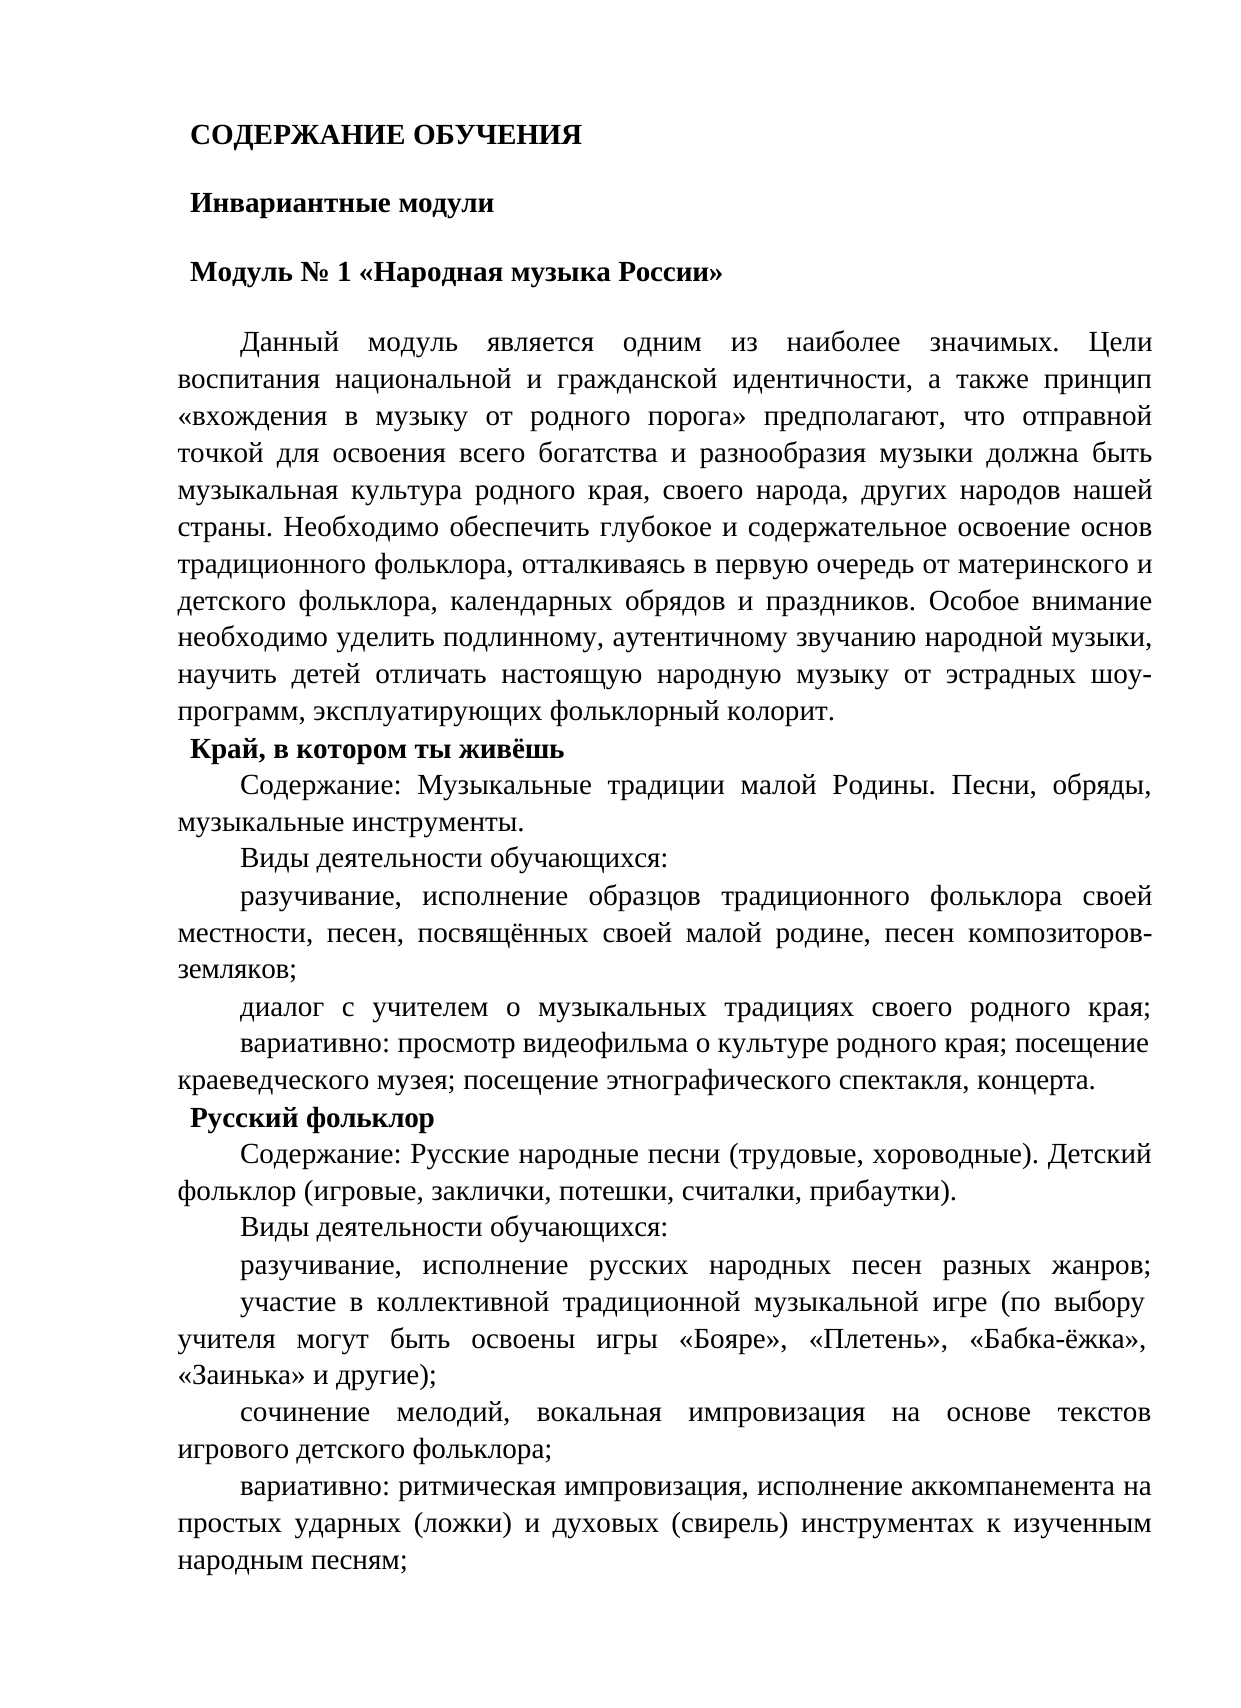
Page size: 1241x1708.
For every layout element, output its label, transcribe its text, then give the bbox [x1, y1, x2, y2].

text Модуль № 1 «Народная музыка России» [190, 254, 1166, 288]
subtitle Край, в котором ты живёшь [190, 731, 1166, 764]
text диалог с учителем о музыкальных традициях своего родного края; вариативно: просмотр видеофильма о культуре родного края; посещение [240, 989, 1151, 1059]
text СОДЕРЖАНИЕ ОБУЧЕНИЯ [190, 117, 1166, 151]
text учителя могут быть освоены игры «Бояре», «Плетень», «Бабка-ёжка», [177, 1321, 1166, 1354]
text Содержание: Музыкальные традиции малой Родины. Песни, обряды, музыкальные инструменты. [177, 767, 1152, 838]
text «Заинька» и другие); [177, 1357, 1166, 1391]
text Виды деятельности обучающихся: [240, 841, 1166, 874]
subtitle Русский фольклор [190, 1100, 1166, 1133]
text Содержание: Русские народные песни (трудовые, хороводные). Детский фольклор (игровые, заклички, потешки, считалки, прибаутки). [177, 1136, 1152, 1207]
text вариативно: ритмическая импровизация, исполнение аккомпанемента на простых ударных (ложки) и духовых (свирель) инструментах к изученным народным песням; [177, 1468, 1152, 1576]
text разучивание, исполнение русских народных песен разных жанров; участие в коллективной традиционной музыкальной игре (по выбору [240, 1247, 1151, 1317]
text разучивание, исполнение образцов традиционного фольклора своей местности, песен, посвящённых своей малой родине, песен композиторов- земляков; [177, 878, 1152, 985]
text сочинение мелодий, вокальная импровизация на основе текстов игрового детского фольклора; [177, 1394, 1151, 1465]
text краеведческого музея; посещение этнографического спектакля, концерта. [177, 1062, 1166, 1096]
text Виды деятельности обучающихся: [240, 1210, 1166, 1243]
subtitle Инвариантные модули [190, 185, 1166, 219]
text Данный модуль является одним из наиболее значимых. Цели воспитания национальной и гражданской идентичности, а также принцип «вхождения в музыку от родного порога» предполагают, что отправной точкой для освоения всего богатства и разнообразия музыки должна быть музыкальная культура родного края, своего народа, других народов нашей страны. Необходимо обеспечить глубокое и содержательное освоение основ традиционного фольклора, отталкиваясь в первую очередь от материнского и детского фольклора, календарных обрядов и праздников. Особое внимание необходимо уделить подлинному, аутентичному звучанию народной музыки, научить детей отличать настоящую народную музыку от эстрадных шоу-программ, эксплуатирующих фольклорный колорит. [177, 324, 1152, 727]
